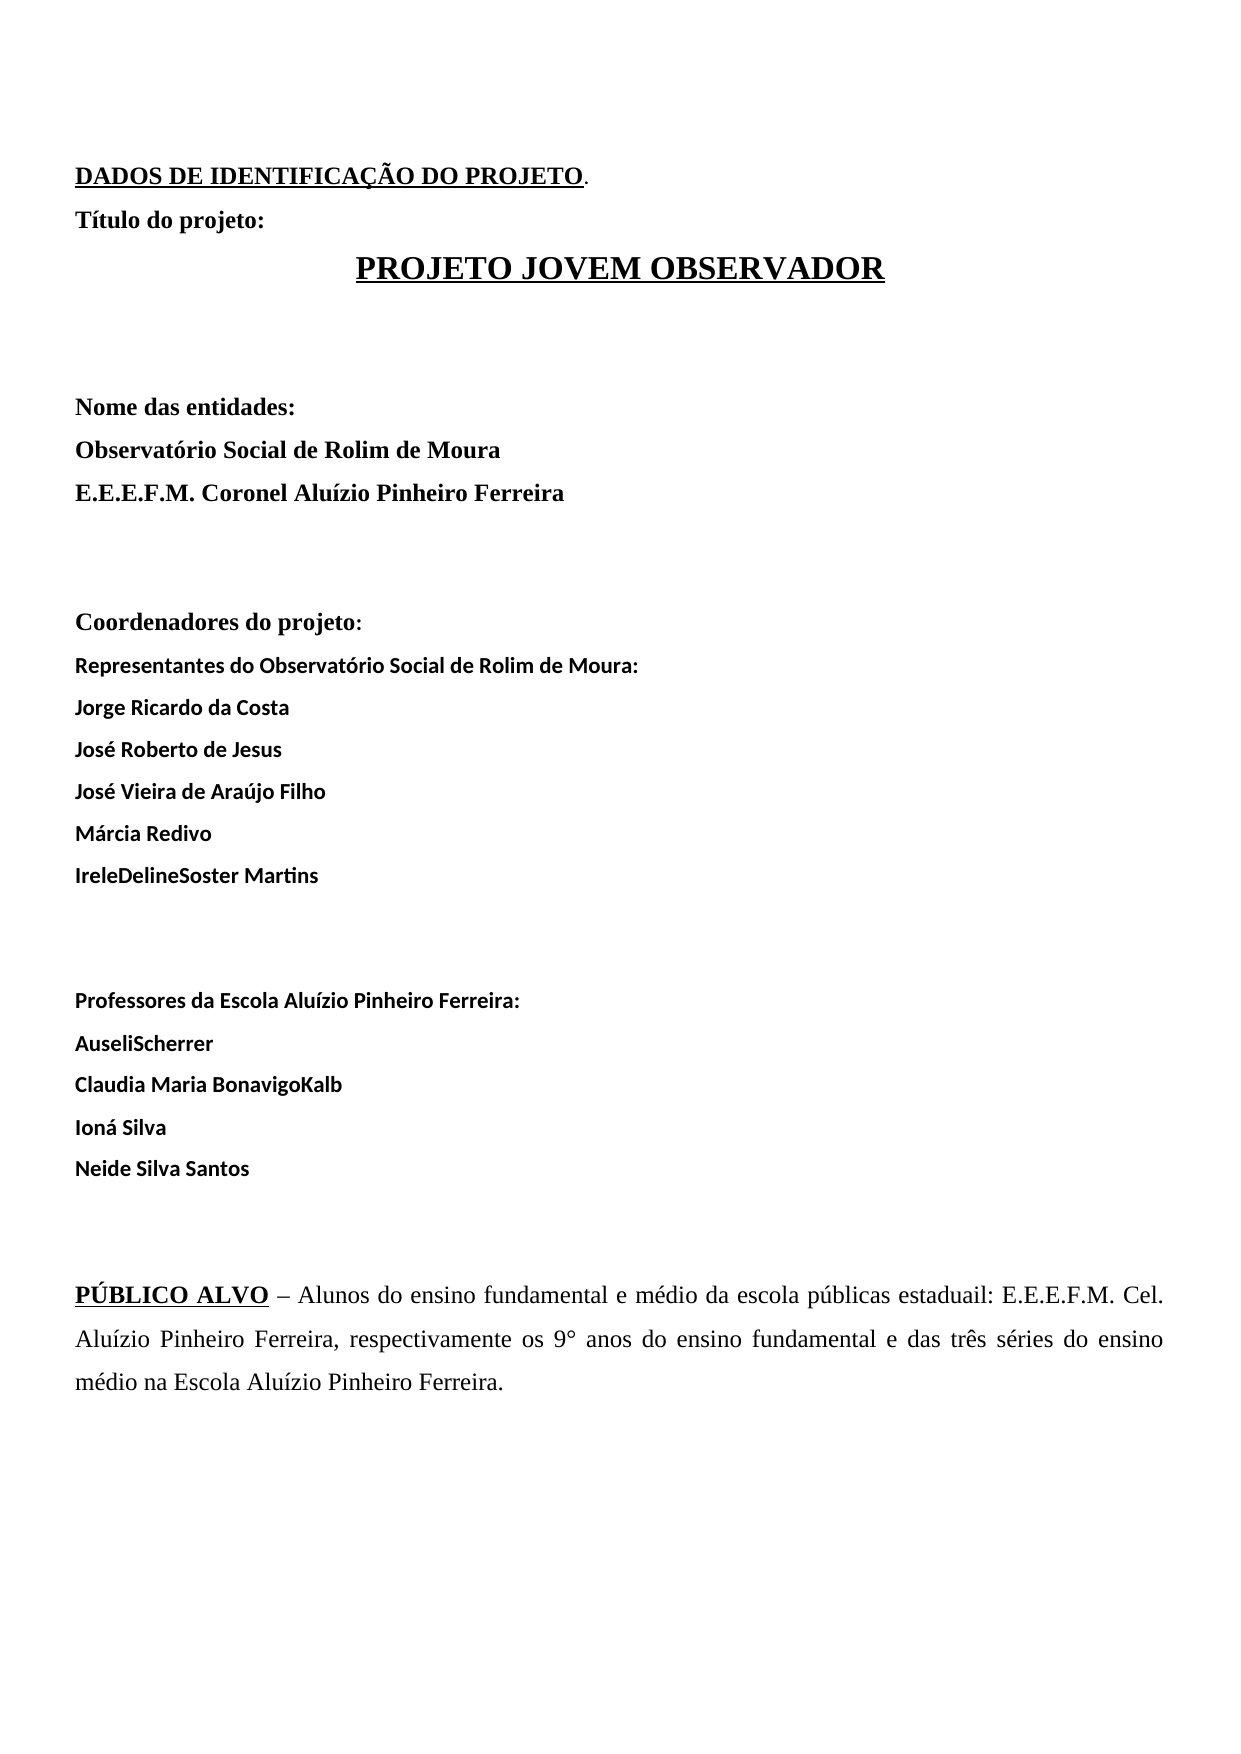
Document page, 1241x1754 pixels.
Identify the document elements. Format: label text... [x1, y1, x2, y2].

text Jorge Ricardo da Costa [75, 693, 1165, 721]
text Título do projeto: [75, 205, 1165, 233]
text AuseliScherrer [75, 1029, 1165, 1057]
text Nome das entidades: [75, 392, 1165, 420]
text DADOS DE IDENTIFICAÇÃO DO PROJETO. [75, 161, 1165, 190]
text José Roberto de Jesus [75, 735, 1165, 763]
text José Vieira de Araújo Filho [75, 777, 1165, 805]
text Professores da Escola Aluízio Pinheiro Ferreira: [75, 987, 1165, 1015]
text Neide Silva Santos [75, 1154, 1165, 1183]
text IreleDelineSoster Martins [75, 861, 1165, 889]
text PÚBLICO ALVO – Alunos do ensino fundamental e médio da escola públicas estaduail: E.E.E.F.M. Cel. Aluízio Pinheiro Ferreira, respectivamente os 9° anos do ensino fundamental e das três séries do ensino médio na Escola Aluízio Pinheiro Ferreira. [75, 1281, 1165, 1396]
text E.E.E.F.M. Coronel Aluízio Pinheiro Ferreira [75, 478, 1165, 507]
text Coordenadores do projeto: [75, 607, 1165, 636]
text Márcia Redivo [75, 819, 1165, 847]
text Representantes do Observatório Social de Rolim de Moura: [75, 651, 1165, 679]
text Claudia Maria BonavigoKalb [75, 1071, 1165, 1099]
text PROJETO JOVEM OBSERVADOR [75, 248, 1165, 286]
text Ioná Silva [75, 1113, 1165, 1141]
text Observatório Social de Rolim de Moura [75, 435, 1165, 463]
